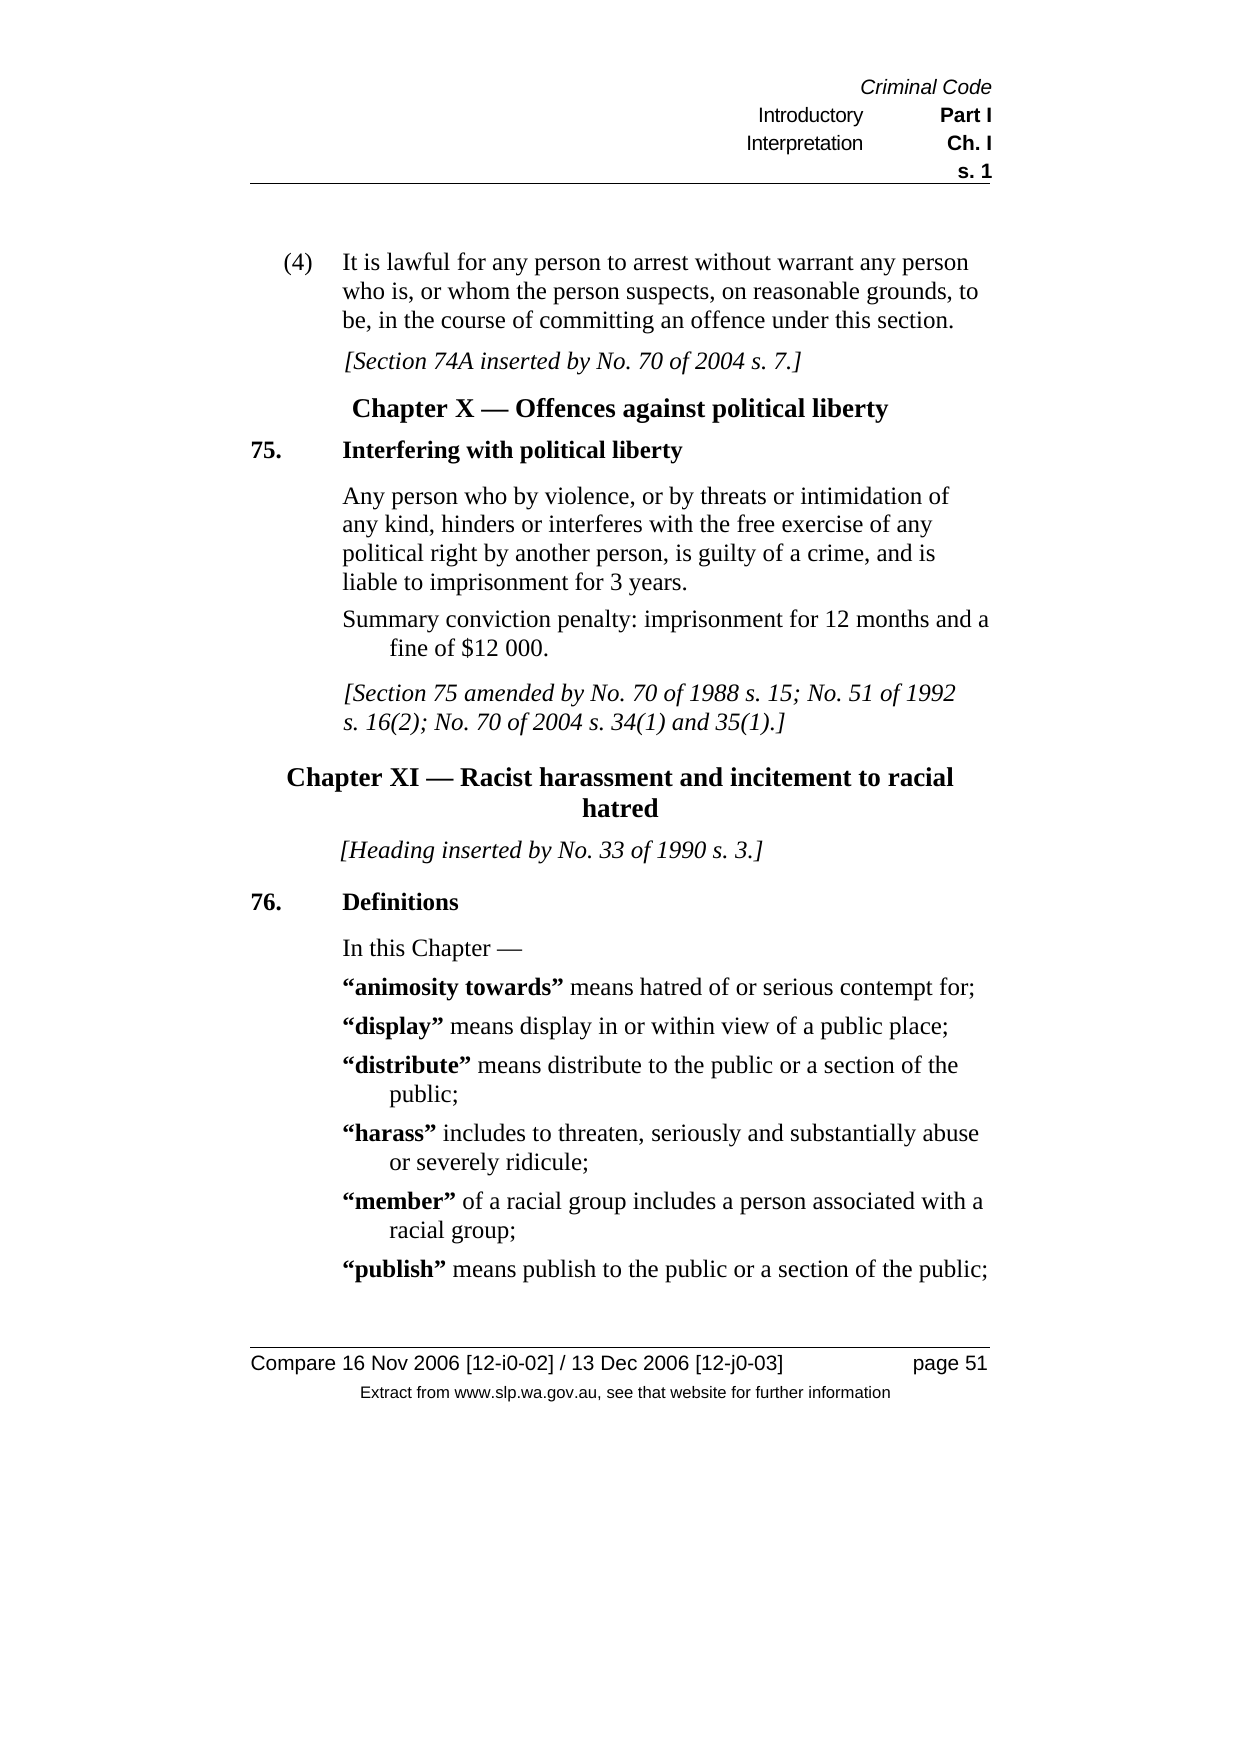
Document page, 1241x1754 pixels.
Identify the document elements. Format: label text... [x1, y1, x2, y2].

subtitle Chapter XI — Racist harassment and incitement to racial hatred [250, 761, 990, 823]
text “distribute” means distribute to the public or a section of the public; [250, 1050, 990, 1108]
text (4) It is lawful for any person to arrest without warrant any person who is, or whom the person suspects, on reasonable grounds, to be, in the course of committing an offence under this section. [250, 247, 990, 334]
text “animosity towards” means hatred of or serious contempt for; [250, 972, 990, 1001]
text “harass” includes to threaten, seriously and substantially abuse or severely ridicule; [250, 1118, 990, 1176]
text “display” means display in or within view of a public place; [250, 1011, 990, 1040]
text [Section 74A inserted by No. 70 of 2004 s. 7.] [250, 346, 990, 375]
subtitle 75. Interfering with political liberty [250, 435, 990, 464]
text Summary conviction penalty: imprisonment for 12 months and a fine of $12 000. [250, 604, 990, 662]
text In this Chapter — [250, 933, 990, 961]
subtitle [Heading inserted by No. 33 of 1990 s. 3.] [247, 836, 990, 864]
subtitle 76. Definitions [250, 887, 990, 916]
text Any person who by violence, or by threats or intimidation of any kind, hinders or interferes with the free exercise of any political right by another person, is guilty of a crime, and is liable to imprisonment for 3 years. [250, 481, 990, 596]
text [Section 75 amended by No. 70 of 1988 s. 15; No. 51 of 1992 s. 16(2); No. 70 of 2004 s. 34(1) and 35(1).] [250, 678, 990, 736]
text “publish” means publish to the public or a section of the public; [250, 1254, 990, 1283]
subtitle Chapter X — Offences against political liberty [250, 392, 990, 423]
text “member” of a racial group includes a person associated with a racial group; [250, 1186, 990, 1243]
